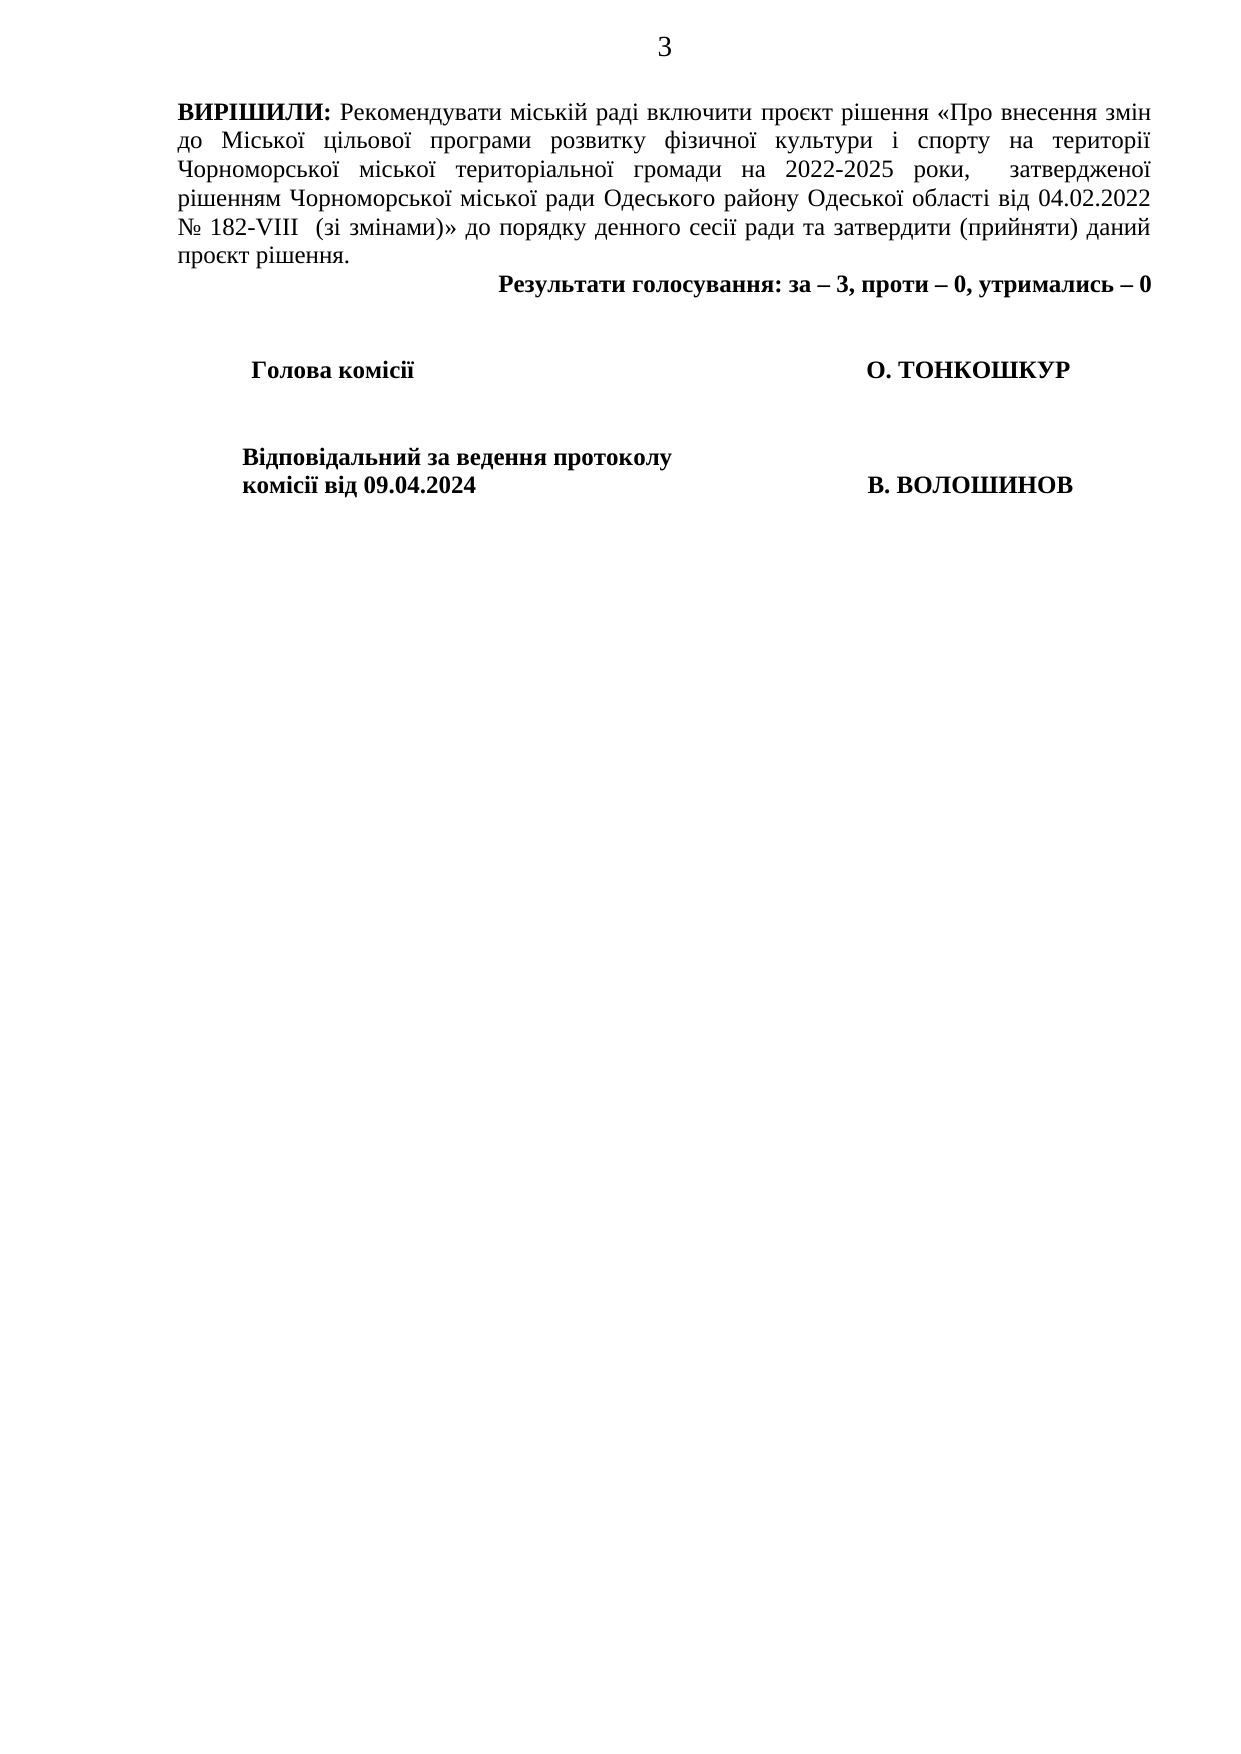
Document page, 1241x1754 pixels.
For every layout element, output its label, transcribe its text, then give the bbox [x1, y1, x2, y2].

text Голова комісії О. ТОНКОШКУР [177, 355, 1152, 384]
text Відповідальний за ведення протоколу [192, 442, 1152, 470]
text Результати голосування: за – 3, проти – 0, утримались – 0 [177, 269, 1152, 298]
text комісії від 09.04.2024 В. ВОЛОШИНОВ [192, 470, 1152, 499]
list ВИРІШИЛИ: Рекомендувати міській раді включити проєкт рішення «Про внесення змін до Міської цільової програми розвитку фізичної культури і спорту на території Чорноморської міської територіальної громади на 2022-2025 роки, затвердженої рішенням Чорноморської міської ради Одеського району Одеської області від 04.02.2022 № 182-VIII (зі змінами)» до порядку денного сесії ради та затвердити (прийняти) даний проєкт рішення. [177, 97, 1152, 269]
